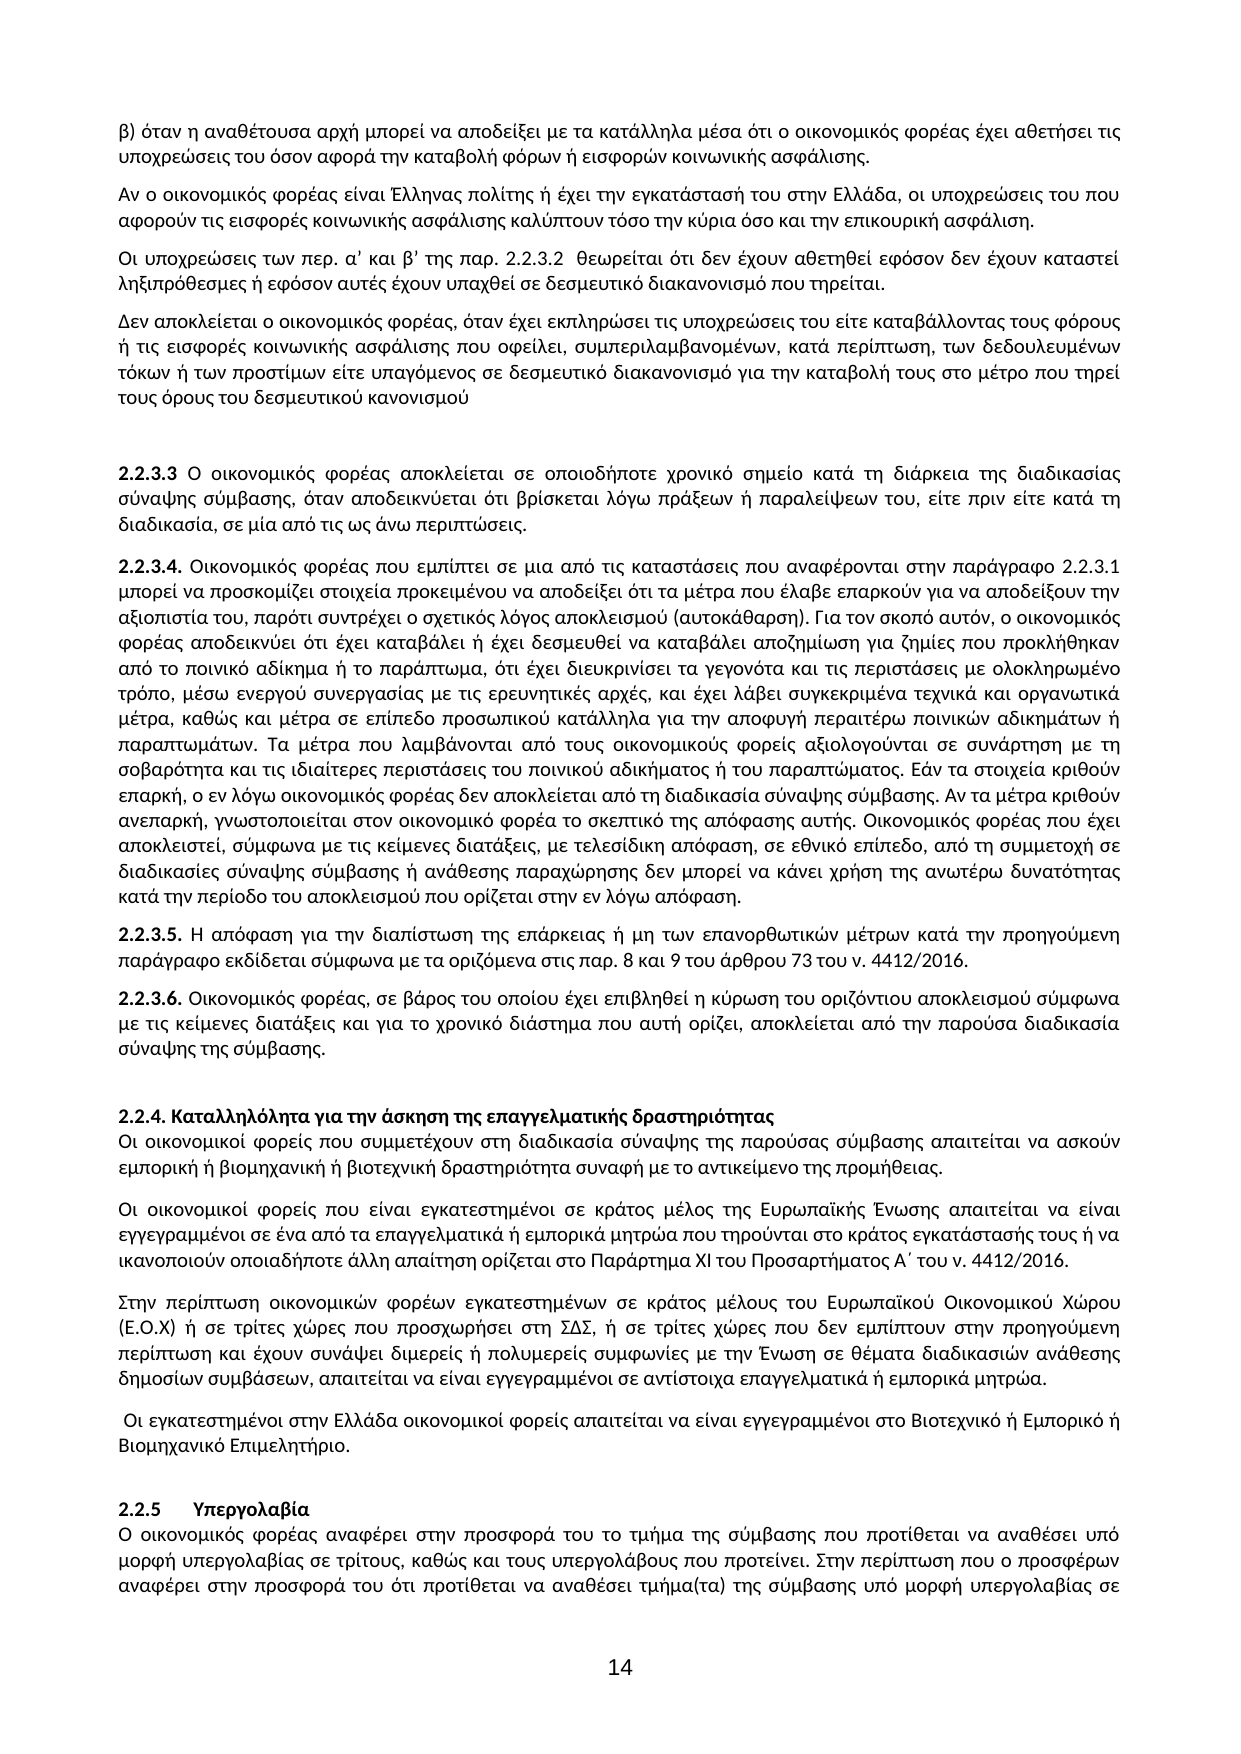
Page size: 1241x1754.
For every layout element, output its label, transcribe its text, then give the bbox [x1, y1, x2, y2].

text Αν ο οικονομικός φορέας είναι Έλληνας πολίτης ή έχει την εγκατάστασή του στην Ελλάδα, οι υποχρεώσεις του που αφορούν τις εισφορές κοινωνικής ασφάλισης καλύπτουν τόσο την κύρια όσο και την επικουρική ασφάλιση. [118, 181, 1122, 232]
text 2.2.3.4. Οικονομικός φορέας που εμπίπτει σε μια από τις καταστάσεις που αναφέρονται στην παράγραφο 2.2.3.1 μπορεί να προσκομίζει στοιχεία προκειμένου να αποδείξει ότι τα μέτρα που έλαβε επαρκούν για να αποδείξουν την αξιοπιστία του, παρότι συντρέχει ο σχετικός λόγος αποκλεισμού (αυτοκάθαρση). Για τον σκοπό αυτόν, ο οικονομικός φορέας αποδεικνύει ότι έχει καταβάλει ή έχει δεσμευθεί να καταβάλει αποζημίωση για ζημίες που προκλήθηκαν από το ποινικό αδίκημα ή το παράπτωμα, ότι έχει διευκρινίσει τα γεγονότα και τις περιστάσεις με ολοκληρωμένο τρόπο, μέσω ενεργού συνεργασίας με τις ερευνητικές αρχές, και έχει λάβει συγκεκριμένα τεχνικά και οργανωτικά μέτρα, καθώς και μέτρα σε επίπεδο προσωπικού κατάλληλα για την αποφυγή περαιτέρω ποινικών αδικημάτων ή παραπτωμάτων. Τα μέτρα που λαμβάνονται από τους οικονομικούς φορείς αξιολογούνται σε συνάρτηση με τη σοβαρότητα και τις ιδιαίτερες περιστάσεις του ποινικού αδικήματος ή του παραπτώματος. Εάν τα στοιχεία κριθούν επαρκή, ο εν λόγω οικονομικός φορέας δεν αποκλείεται από τη διαδικασία σύναψης σύμβασης. Αν τα μέτρα κριθούν ανεπαρκή, γνωστοποιείται στον οικονομικό φορέα το σκεπτικό της απόφασης αυτής. Οικονομικός φορέας που έχει αποκλειστεί, σύμφωνα με τις κείμενες διατάξεις, με τελεσίδικη απόφαση, σε εθνικό επίπεδο, από τη συμμετοχή σε διαδικασίες σύναψης σύμβασης ή ανάθεσης παραχώρησης δεν μπορεί να κάνει χρήση της ανωτέρω δυνατότητας κατά την περίοδο του αποκλεισμού που ορίζεται στην εν λόγω απόφαση. [118, 553, 1122, 909]
text Οι οικονομικοί φορείς που συμμετέχουν στη διαδικασία σύναψης της παρούσας σύμβασης απαιτείται να ασκούν εμπορική ή βιομηχανική ή βιοτεχνική δραστηριότητα συναφή με το αντικείμενο της προμήθειας. [118, 1128, 1122, 1179]
text Στην περίπτωση οικονομικών φορέων εγκατεστημένων σε κράτος μέλους του Ευρωπαϊκού Οικονομικού Χώρου (Ε.Ο.Χ) ή σε τρίτες χώρες που προσχωρήσει στη ΣΔΣ, ή σε τρίτες χώρες που δεν εμπίπτουν στην προηγούμενη περίπτωση και έχουν συνάψει διμερείς ή πολυμερείς συμφωνίες με την Ένωση σε θέματα διαδικασιών ανάθεσης δημοσίων συμβάσεων, απαιτείται να είναι εγγεγραμμένοι σε αντίστοιχα επαγγελματικά ή εμπορικά μητρώα. [118, 1289, 1122, 1391]
text Δεν αποκλείεται ο οικονομικός φορέας, όταν έχει εκπληρώσει τις υποχρεώσεις του είτε καταβάλλοντας τους φόρους ή τις εισφορές κοινωνικής ασφάλισης που οφείλει, συμπεριλαμβανομένων, κατά περίπτωση, των δεδουλευμένων τόκων ή των προστίμων είτε υπαγόμενος σε δεσμευτικό διακανονισμό για την καταβολή τους στο μέτρο που τηρεί τους όρους του δεσμευτικού κανονισμού [118, 308, 1122, 410]
subtitle 2.2.4. Καταλληλόλητα για την άσκηση της επαγγελματικής δραστηριότητας [118, 1103, 1122, 1128]
text β) όταν η αναθέτουσα αρχή μπορεί να αποδείξει με τα κατάλληλα μέσα ότι ο οικονομικός φορέας έχει αθετήσει τις υποχρεώσεις του όσον αφορά την καταβολή φόρων ή εισφορών κοινωνικής ασφάλισης. [118, 118, 1122, 169]
text 2.2.3.3 Ο οικονομικός φορέας αποκλείεται σε οποιοδήποτε χρονικό σημείο κατά τη διάρκεια της διαδικασίας σύναψης σύμβασης, όταν αποδεικνύεται ότι βρίσκεται λόγω πράξεων ή παραλείψεων του, είτε πριν είτε κατά τη διαδικασία, σε μία από τις ως άνω περιπτώσεις. [118, 460, 1122, 536]
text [118, 1521, 1122, 1598]
text Οι υποχρεώσεις των περ. α’ και β’ της παρ. 2.2.3.2 θεωρείται ότι δεν έχουν αθετηθεί εφόσον δεν έχουν καταστεί ληξιπρόθεσμες ή εφόσον αυτές έχουν υπαχθεί σε δεσμευτικό διακανονισμό που τηρείται. [118, 245, 1122, 296]
text Οι οικονομικοί φορείς που είναι εγκατεστημένοι σε κράτος μέλος της Ευρωπαϊκής Ένωσης απαιτείται να είναι εγγεγραμμένοι σε ένα από τα επαγγελματικά ή εμπορικά μητρώα που τηρούνται στο κράτος εγκατάστασής τους ή να ικανοποιούν οποιαδήποτε άλλη απαίτηση ορίζεται στο Παράρτημα XI του Προσαρτήματος Α΄ του ν. 4412/2016. [118, 1196, 1122, 1272]
text Οι εγκατεστημένοι στην Ελλάδα οικονομικοί φορείς απαιτείται να είναι εγγεγραμμένοι στο Βιοτεχνικό ή Εμπορικό ή Βιομηχανικό Επιμελητήριο. [118, 1407, 1122, 1458]
subtitle 2.2.5 Υπεργολαβία [118, 1496, 1122, 1521]
text 2.2.3.5. Η απόφαση για την διαπίστωση της επάρκειας ή μη των επανορθωτικών μέτρων κατά την προηγούμενη παράγραφο εκδίδεται σύμφωνα με τα οριζόμενα στις παρ. 8 και 9 του άρθρου 73 του ν. 4412/2016. [118, 921, 1122, 972]
text 2.2.3.6. Οικονομικός φορέας, σε βάρος του οποίου έχει επιβληθεί η κύρωση του οριζόντιου αποκλεισμού σύμφωνα με τις κείμενες διατάξεις και για το χρονικό διάστημα που αυτή ορίζει, αποκλείεται από την παρούσα διαδικασία σύναψης της σύμβασης. [118, 985, 1122, 1061]
